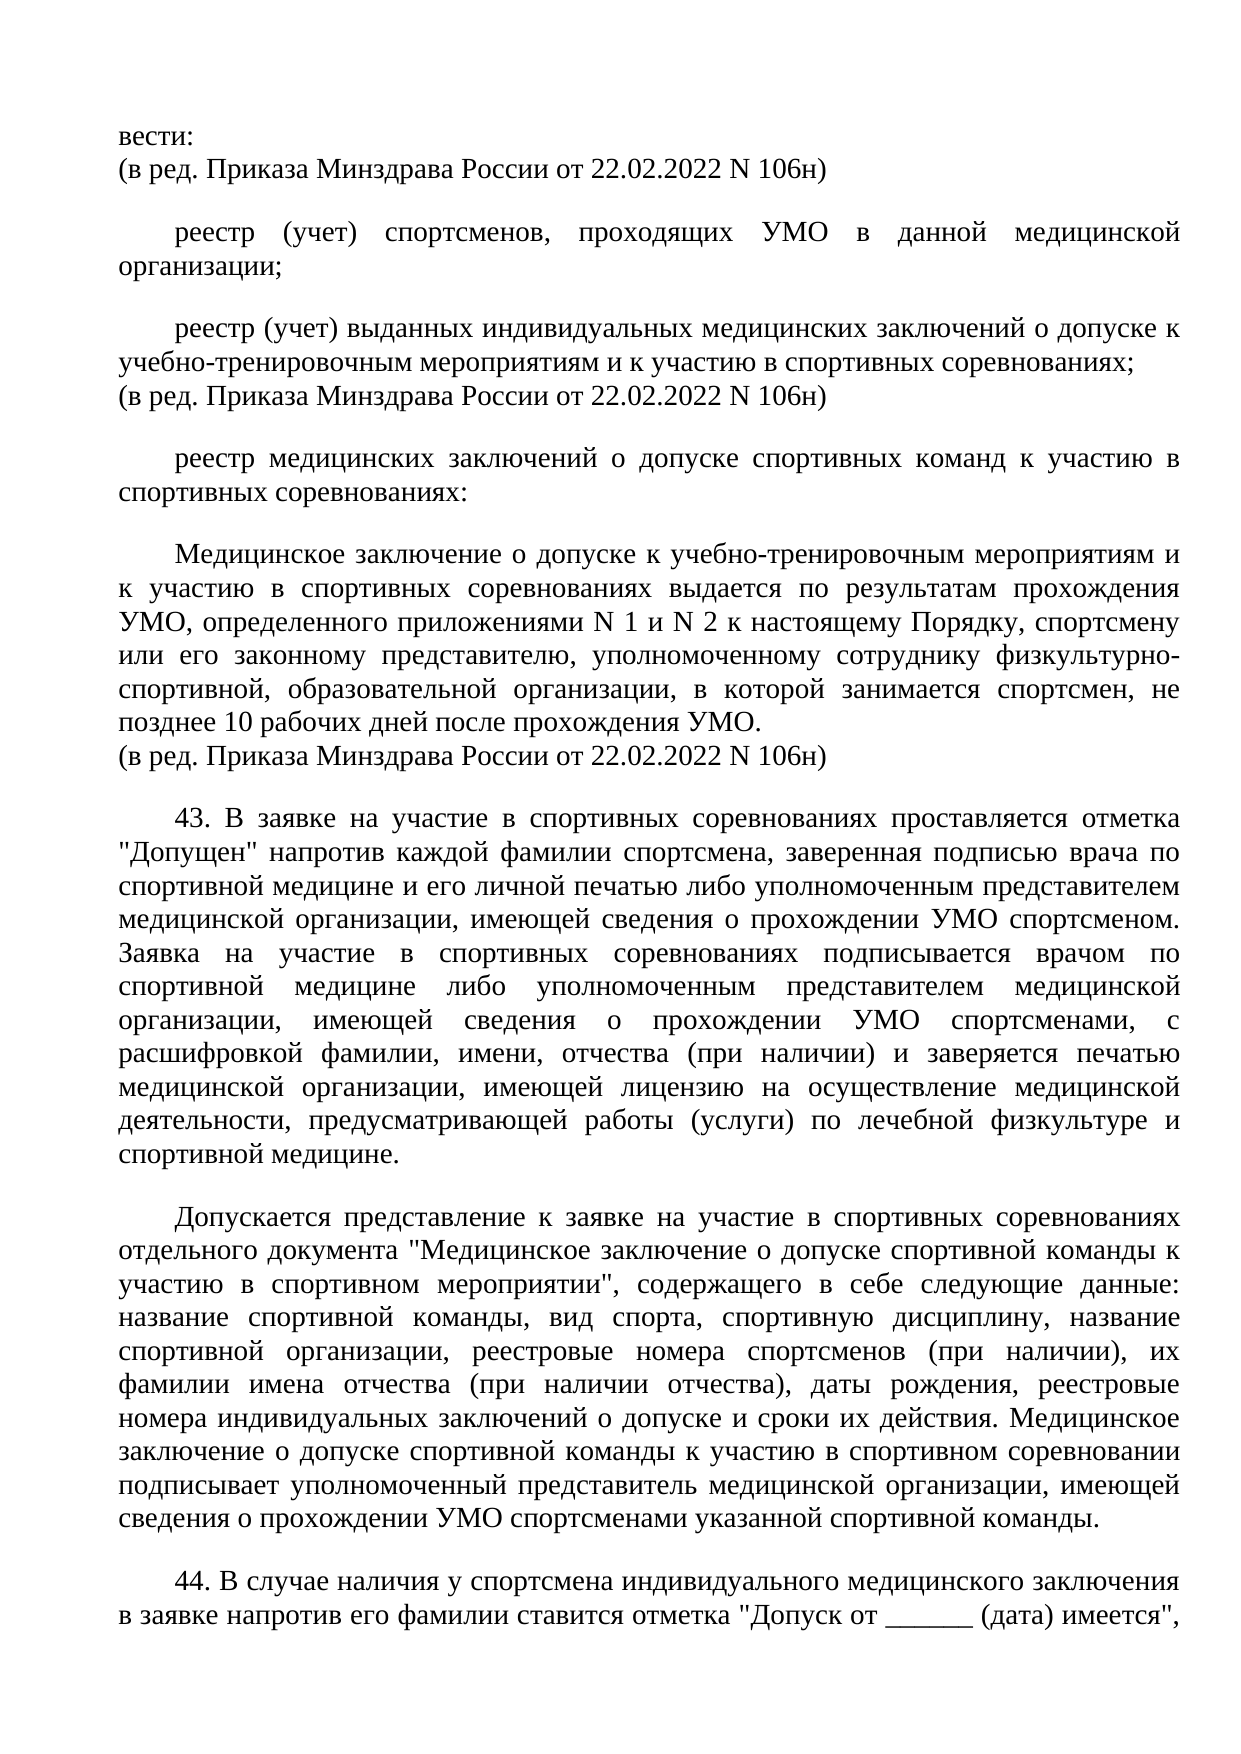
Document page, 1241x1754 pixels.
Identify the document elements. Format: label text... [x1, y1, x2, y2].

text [118, 118, 1181, 152]
text реестр (учет) выданных индивидуальных медицинских заключений о допуске к учебно-тренировочным мероприятиям и к участию в спортивных соревнованиях; [118, 311, 1181, 378]
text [118, 1563, 1181, 1630]
text (в ред. Приказа Минздрава России от 22.02.2022 N 106н) [118, 152, 1181, 185]
text 43. В заявке на участие в спортивных соревнованиях проставляется отметка "Допущен" напротив каждой фамилии спортсмена, заверенная подписью врача по спортивной медицине и его личной печатью либо уполномоченным представителем медицинской организации, имеющей сведения о прохождении УМО спортсменом. Заявка на участие в спортивных соревнованиях подписывается врачом по спортивной медицине либо уполномоченным представителем медицинской организации, имеющей сведения о прохождении УМО спортсменами, с расшифровкой фамилии, имени, отчества (при наличии) и заверяется печатью медицинской организации, имеющей лицензию на осуществление медицинской деятельности, предусматривающей работы (услуги) по лечебной физкультуре и спортивной медицине. [118, 801, 1181, 1169]
text (в ред. Приказа Минздрава России от 22.02.2022 N 106н) [118, 738, 1181, 771]
text Допускается представление к заявке на участие в спортивных соревнованиях отдельного документа "Медицинское заключение о допуске спортивной команды к участию в спортивном мероприятии", содержащего в себе следующие данные: название спортивной команды, вид спорта, спортивную дисциплину, название спортивной организации, реестровые номера спортсменов (при наличии), их фамилии имена отчества (при наличии отчества), даты рождения, реестровые номера индивидуальных заключений о допуске и сроки их действия. Медицинское заключение о допуске спортивной команды к участию в спортивном соревновании подписывает уполномоченный представитель медицинской организации, имеющей сведения о прохождении УМО спортсменами указанной спортивной команды. [118, 1199, 1181, 1534]
text Медицинское заключение о допуске к учебно-тренировочным мероприятиям и к участию в спортивных соревнованиях выдается по результатам прохождения УМО, определенного приложениями N 1 и N 2 к настоящему Порядку, спортсмену или его законному представителю, уполномоченному сотруднику физкультурно-спортивной, образовательной организации, в которой занимается спортсмен, не позднее 10 рабочих дней после прохождения УМО. [118, 537, 1181, 738]
text реестр медицинских заключений о допуске спортивных команд к участию в спортивных соревнованиях: [118, 440, 1181, 507]
text реестр (учет) спортсменов, проходящих УМО в данной медицинской организации; [118, 214, 1181, 281]
text (в ред. Приказа Минздрава России от 22.02.2022 N 106н) [118, 378, 1181, 411]
